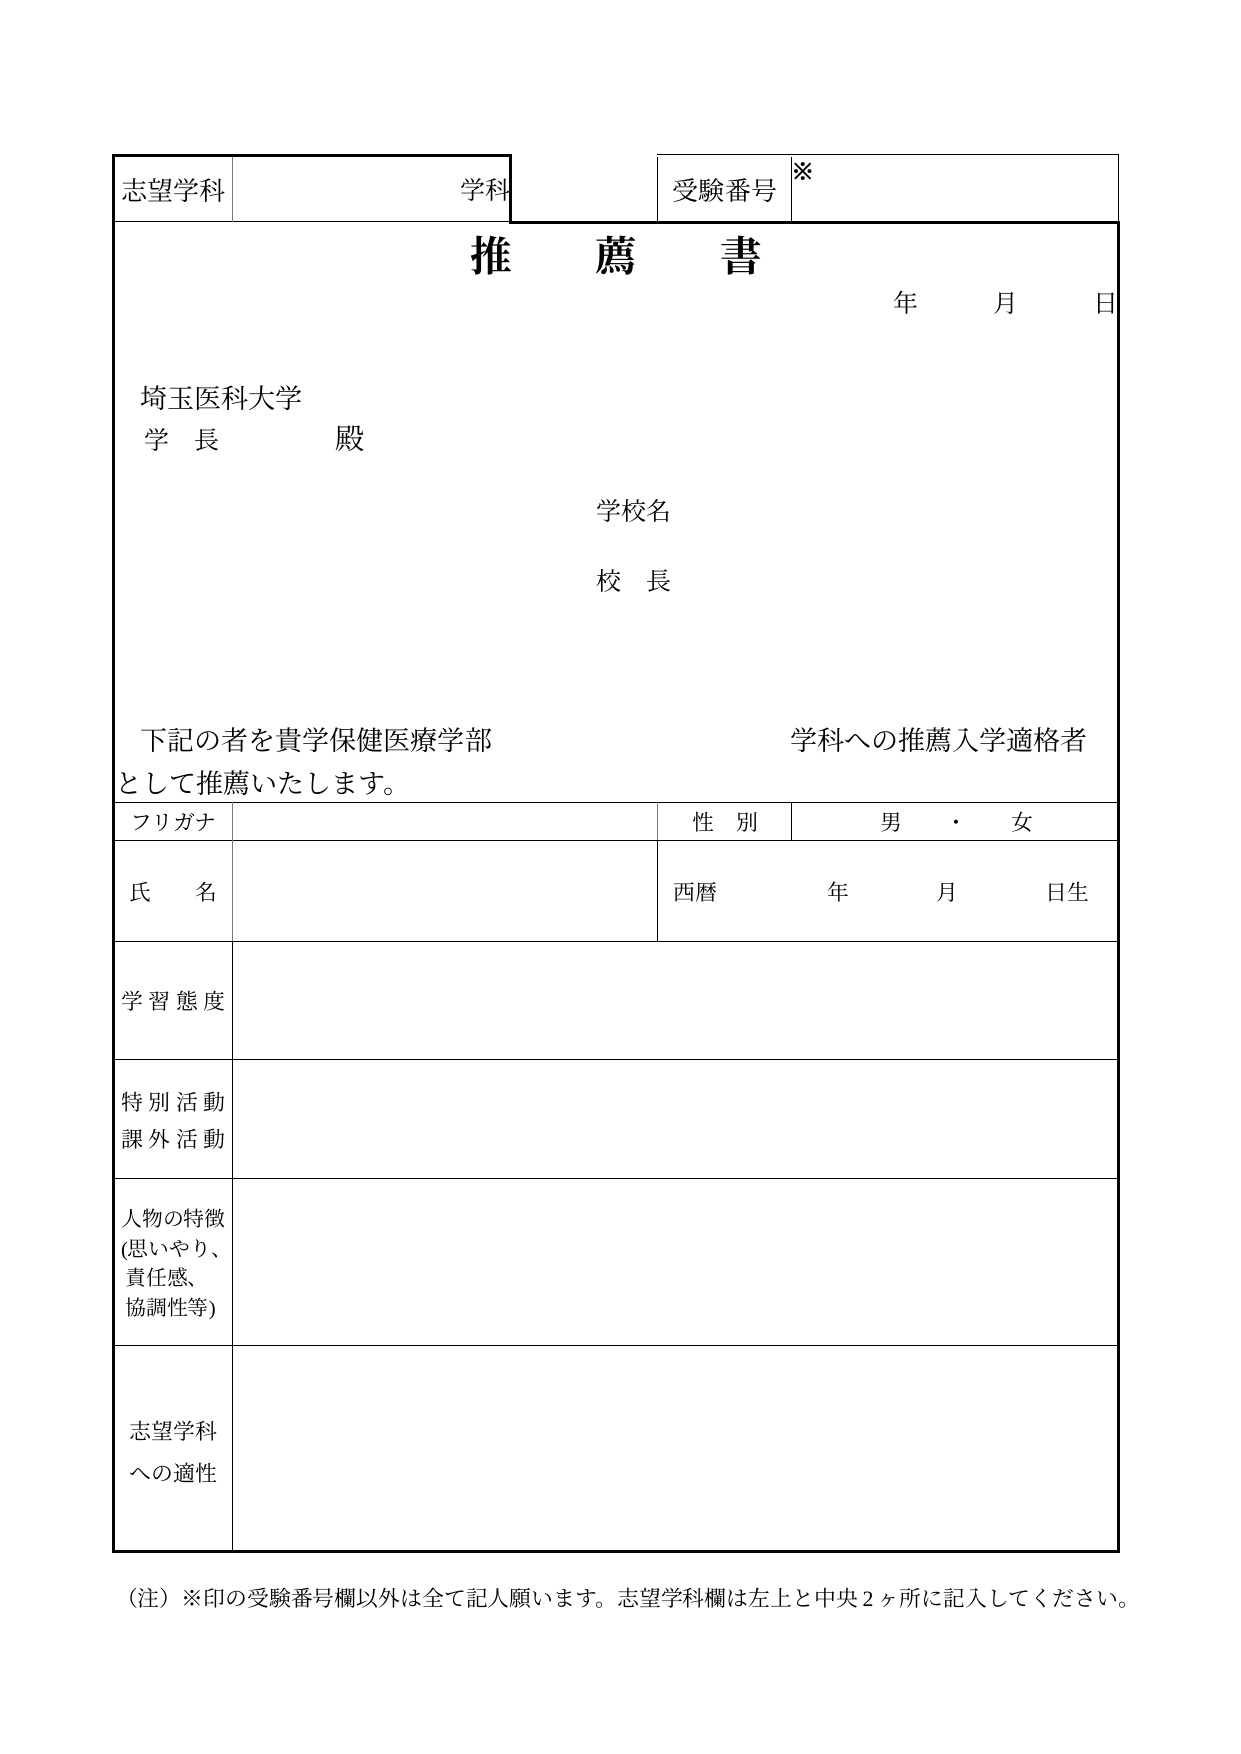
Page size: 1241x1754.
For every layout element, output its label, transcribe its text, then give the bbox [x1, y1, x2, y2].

table_cell 氏 名 [115, 841, 232, 941]
table_cell 人物の特徴 (思いやり、 責任感、 協調性等) [115, 1179, 232, 1345]
table_cell フリガナ [115, 803, 232, 840]
table_cell 性 別 [658, 803, 791, 840]
table_header [512, 154, 658, 221]
table_cell 特 別 活 動 課 外 活 動 [115, 1060, 232, 1177]
table_cell [233, 1060, 1117, 1177]
table_cell 学 習 態 度 [115, 942, 232, 1059]
table_cell 志望学科 への適性 [115, 1346, 232, 1550]
table_cell [233, 841, 657, 941]
table_cell [233, 803, 657, 840]
table_cell [233, 1346, 1117, 1550]
table_cell [233, 942, 1117, 1059]
table_header 学科 [233, 157, 509, 221]
table_header 志望学科 [115, 157, 232, 221]
table_header ※ [791, 155, 1118, 221]
table_cell [233, 1179, 1117, 1345]
table_cell 男 ・ 女 [792, 803, 1117, 840]
table_cell 推 薦 書 年 月 日 埼玉医科大学 学 長 殿 学校名 校 長 下記の者を貴学保健医療学部 学科への推薦入学適格者 として推薦いたします。 [115, 222, 1117, 802]
text （注）※印の受験番号欄以外は全て記人願います。志望学科欄は左上と中央2ヶ所に記入してください。 [116, 153, 1166, 1616]
table_header 受験番号 [658, 155, 791, 221]
table_cell 西暦 年 月 日生 [658, 841, 1117, 941]
